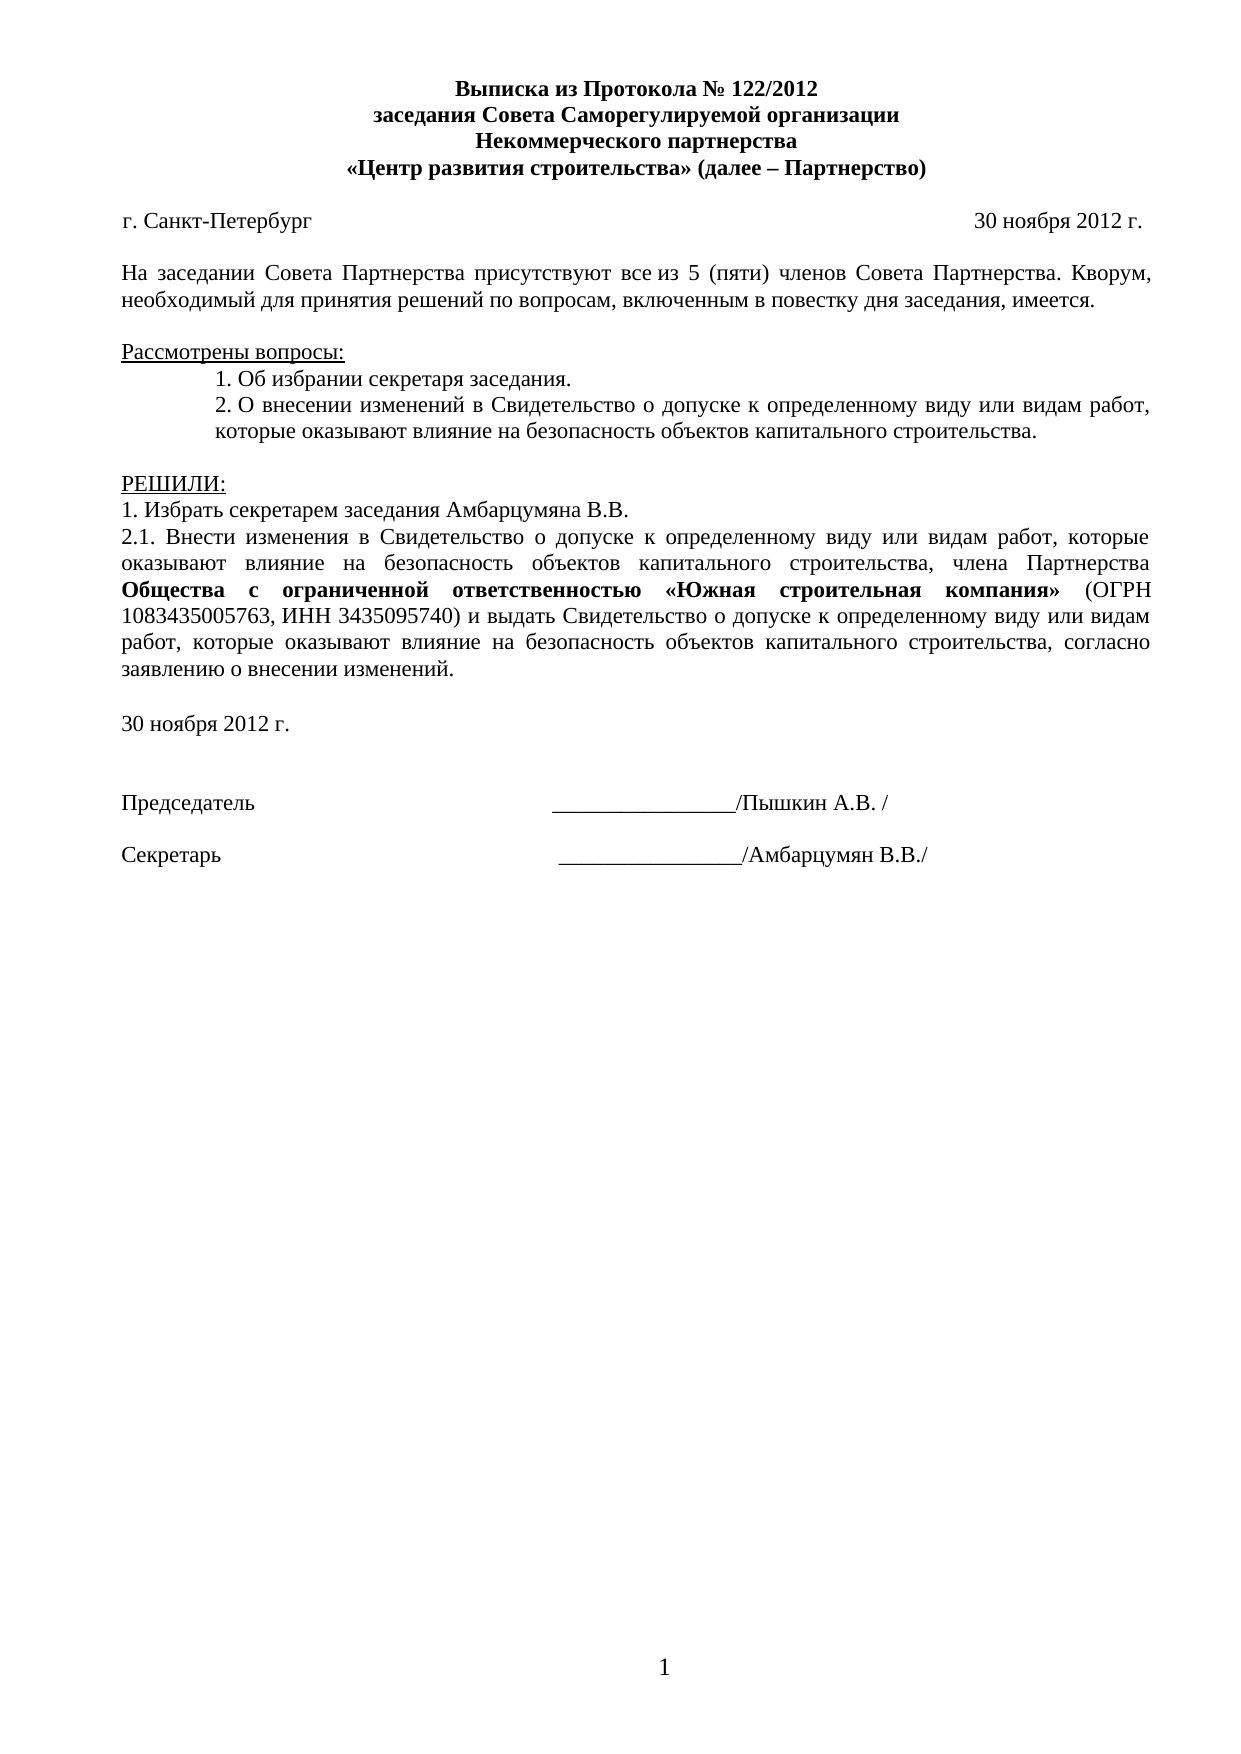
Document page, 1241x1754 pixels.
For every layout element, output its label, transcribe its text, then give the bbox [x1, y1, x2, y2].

text 2. О внесении изменений в Свидетельство о допуске к определенному виду или видам работ, которые оказывают влияние на безопасность объектов капитального строительства. [215, 391, 1152, 444]
text РЕШИЛИ: [121, 470, 1152, 497]
text Председатель ________________/Пышкин А.В. / [121, 789, 1152, 815]
text 1. Об избрании секретаря заседания. [215, 365, 1152, 391]
text заседания Совета Саморегулируемой организации [121, 101, 1152, 128]
text Некоммерческого партнерства [121, 128, 1152, 154]
text На заседании Совета Партнерства присутствуют все из 5 (пяти) членов Совета Партнерства. Кворум, необходимый для принятия решений по вопросам, включенным в повестку дня заседания, имеется. [121, 259, 1152, 312]
text «Центр развития строительства» (далее – Партнерство) [121, 154, 1152, 180]
text 30 ноября 2012 г. [121, 710, 1152, 736]
text 1. Избрать секретарем заседания Амбарцумяна В.В. [121, 497, 1152, 523]
table_header 30 ноября 2012 г. [633, 207, 1154, 233]
text Рассмотрены вопросы: [121, 338, 1152, 365]
text Секретарь ________________/Амбарцумян В.В./ [121, 842, 1152, 868]
table_header г. Санкт-Петербург [111, 207, 632, 233]
text Выписка из Протокола № 122/2012 [121, 75, 1152, 101]
text 2.1. Внести изменения в Свидетельство о допуске к определенному виду или видам работ, которые оказывают влияние на безопасность объектов капитального строительства, члена Партнерства Общества с ограниченной ответственностью «Южная строительная компания» (ОГРН 1083435005763, ИНН 3435095740) и выдать Свидетельство о допуске к определенному виду или видам работ, которые оказывают влияние на безопасность объектов капитального строительства, согласно заявлению о внесении изменений. [121, 523, 1152, 681]
